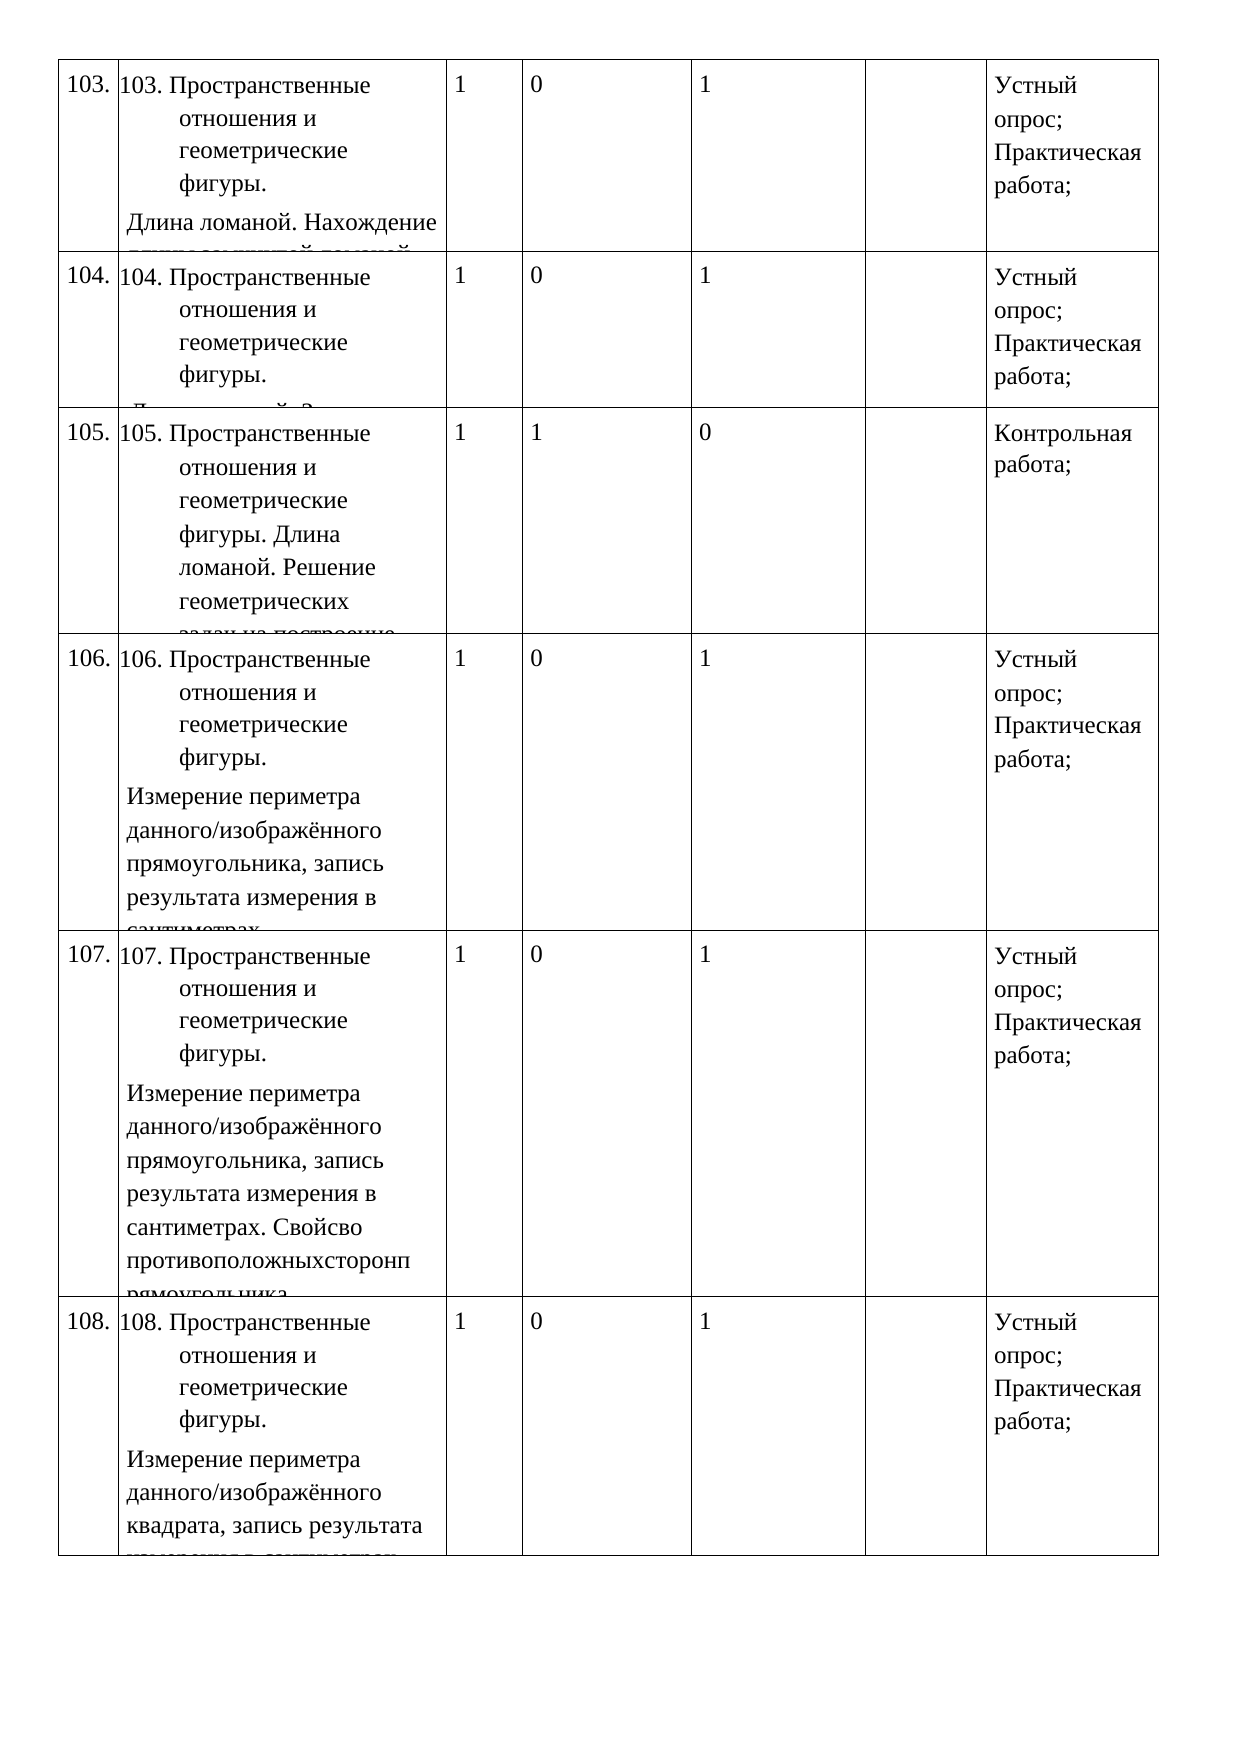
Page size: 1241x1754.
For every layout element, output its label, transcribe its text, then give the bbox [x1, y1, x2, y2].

table_cell Устный опрос; Практическая работа; [987, 931, 1158, 1296]
table_cell 0 [523, 252, 691, 407]
table_cell 108. [59, 1297, 118, 1555]
table_cell [866, 1297, 986, 1555]
table_cell 106. [59, 634, 118, 929]
table_cell 1 [447, 931, 522, 1296]
table_header Устный опрос; Практическая работа; [987, 60, 1158, 251]
table_cell [866, 931, 986, 1296]
table_cell 105. Пространственные отношения и геометрические фигуры. Длина ломаной. Решение геометрических задач на построение [119, 408, 446, 633]
table_cell 1 [447, 1297, 522, 1555]
table_cell 0 [692, 408, 865, 633]
table_cell 107. Пространственные отношения и геометрические фигуры. Измерение периметра данного/изображённого прямоугольника, запись результата измерения в сантиметрах. Свойсво противоположныхсторонпрямоугольника [119, 931, 446, 1296]
table_header 103. [59, 60, 118, 251]
table_cell 104. Пространственные отношения и геометрические фигуры. Длиналоманой. Закрепление [119, 252, 446, 407]
table_cell 1 [447, 408, 522, 633]
table_cell 1 [447, 634, 522, 929]
table_header 103. Пространственные отношения и геометрические фигуры. Длина ломаной. Нахождение длины замкнутой ломаной [119, 60, 446, 251]
table_cell Устный опрос; Практическая работа; [987, 634, 1158, 929]
table_cell 108. Пространственные отношения и геометрические фигуры. Измерение периметра данного/изображённого квадрата, запись результата измерения в сантиметрах [119, 1297, 446, 1555]
table_cell Устный опрос; Практическая работа; [987, 1297, 1158, 1555]
table_header 1 [692, 60, 865, 251]
table_cell Контрольная работа; [987, 408, 1158, 633]
table_header [866, 60, 986, 251]
table_cell 106. Пространственные отношения и геометрические фигуры. Измерение периметра данного/изображённого прямоугольника, запись результата измерения в сантиметрах [119, 634, 446, 929]
table_cell Устный опрос; Практическая работа; [987, 252, 1158, 407]
table_cell 1 [692, 931, 865, 1296]
table_cell 0 [523, 1297, 691, 1555]
table_header 1 [447, 60, 522, 251]
table_cell 107. [59, 931, 118, 1296]
table_header 0 [523, 60, 691, 251]
table_cell [866, 634, 986, 929]
table_cell [866, 252, 986, 407]
table_cell 1 [692, 1297, 865, 1555]
table_cell 1 [692, 252, 865, 407]
table_cell [866, 408, 986, 633]
table_cell 0 [523, 931, 691, 1296]
table_cell 1 [523, 408, 691, 633]
table_cell 105. [59, 408, 118, 633]
table_cell 1 [692, 634, 865, 929]
table_cell 1 [447, 252, 522, 407]
table_cell 104. [59, 252, 118, 407]
table_cell 0 [523, 634, 691, 929]
